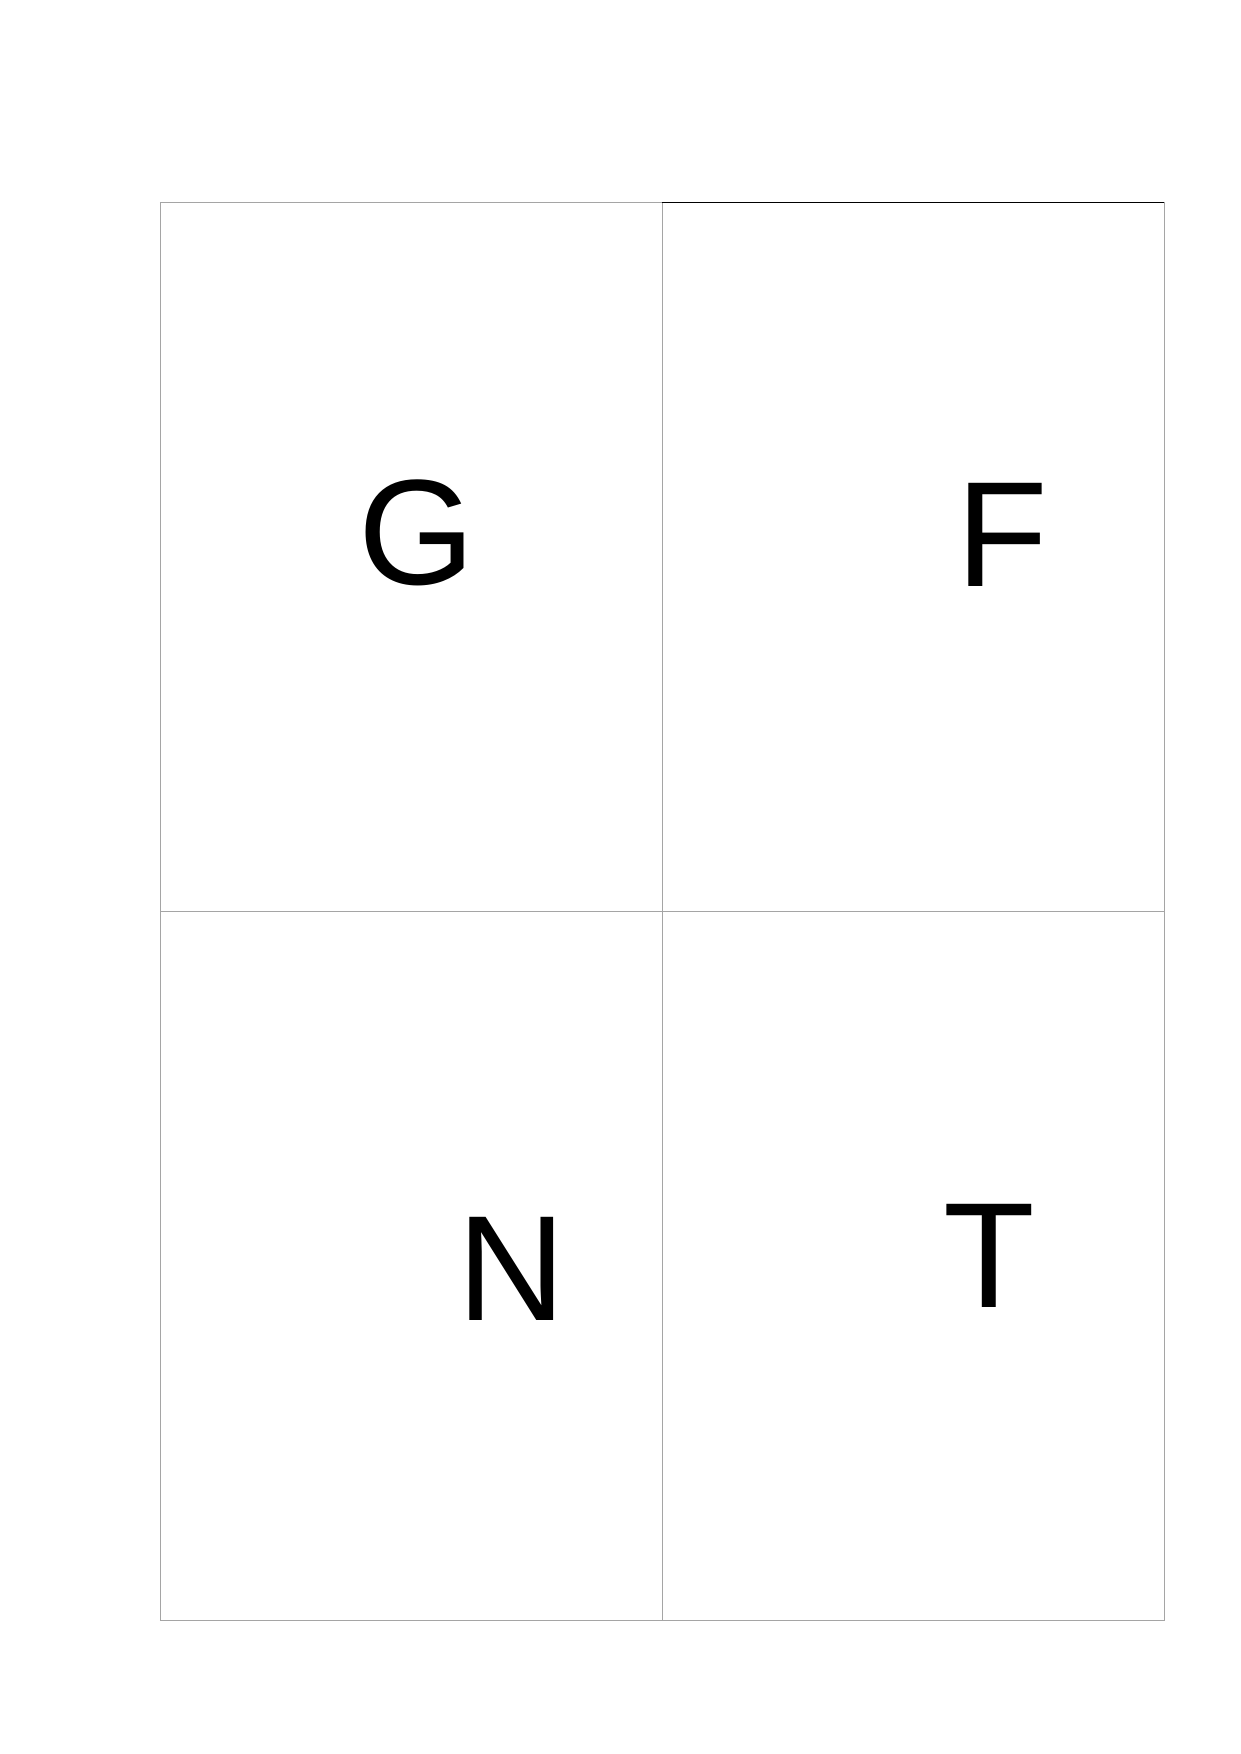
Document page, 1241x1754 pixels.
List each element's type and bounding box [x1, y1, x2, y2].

table_header [663, 203, 1164, 911]
table_header [161, 203, 662, 911]
table_cell [663, 912, 1164, 1619]
table_cell [161, 912, 662, 1619]
